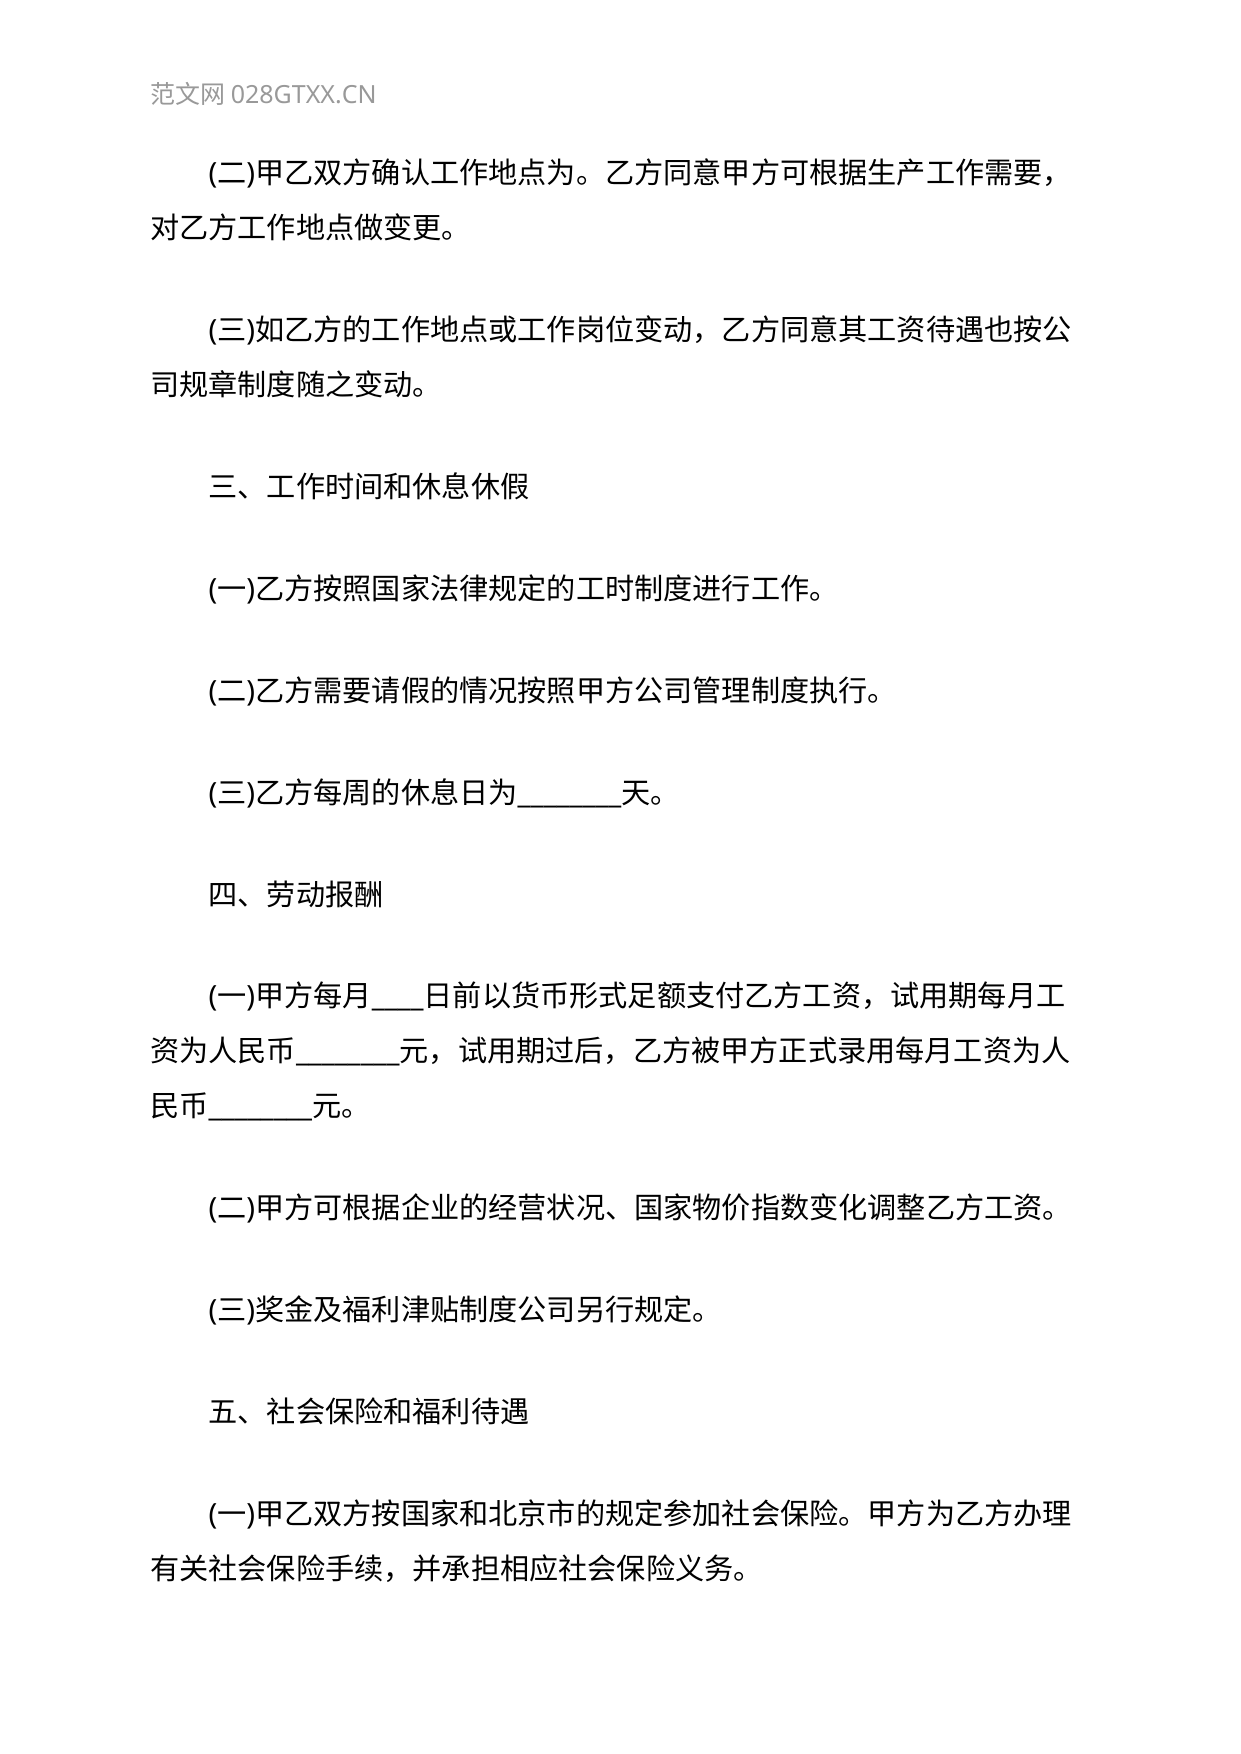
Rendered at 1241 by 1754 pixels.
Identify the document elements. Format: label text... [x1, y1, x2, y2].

text (二)甲乙双方确认工作地点为。乙方同意甲方可根据生产工作需要，对乙方工作地点做变更。 [150, 150, 1090, 247]
text 四、劳动报酬 [150, 871, 1090, 913]
text (二)甲方可根据企业的经营状况、国家物价指数变化调整乙方工资。 [150, 1185, 1090, 1227]
text (一)甲乙双方按国家和北京市的规定参加社会保险。甲方为乙方办理有关社会保险手续，并承担相应社会保险义务。 [150, 1491, 1090, 1588]
text (二)乙方需要请假的情况按照甲方公司管理制度执行。 [150, 667, 1090, 710]
text 三、工作时间和休息休假 [150, 463, 1090, 506]
text (一)甲方每月____日前以货币形式足额支付乙方工资，试用期每月工资为人民币________元，试用期过后，乙方被甲方正式录用每月工资为人民币________元。 [150, 973, 1090, 1125]
text (三)乙方每周的休息日为________天。 [150, 769, 1090, 812]
text (三)奖金及福利津贴制度公司另行规定。 [150, 1287, 1090, 1329]
text 五、社会保险和福利待遇 [150, 1389, 1090, 1431]
text (一)乙方按照国家法律规定的工时制度进行工作。 [150, 565, 1090, 608]
text (三)如乙方的工作地点或工作岗位变动，乙方同意其工资待遇也按公司规章制度随之变动。 [150, 307, 1090, 404]
